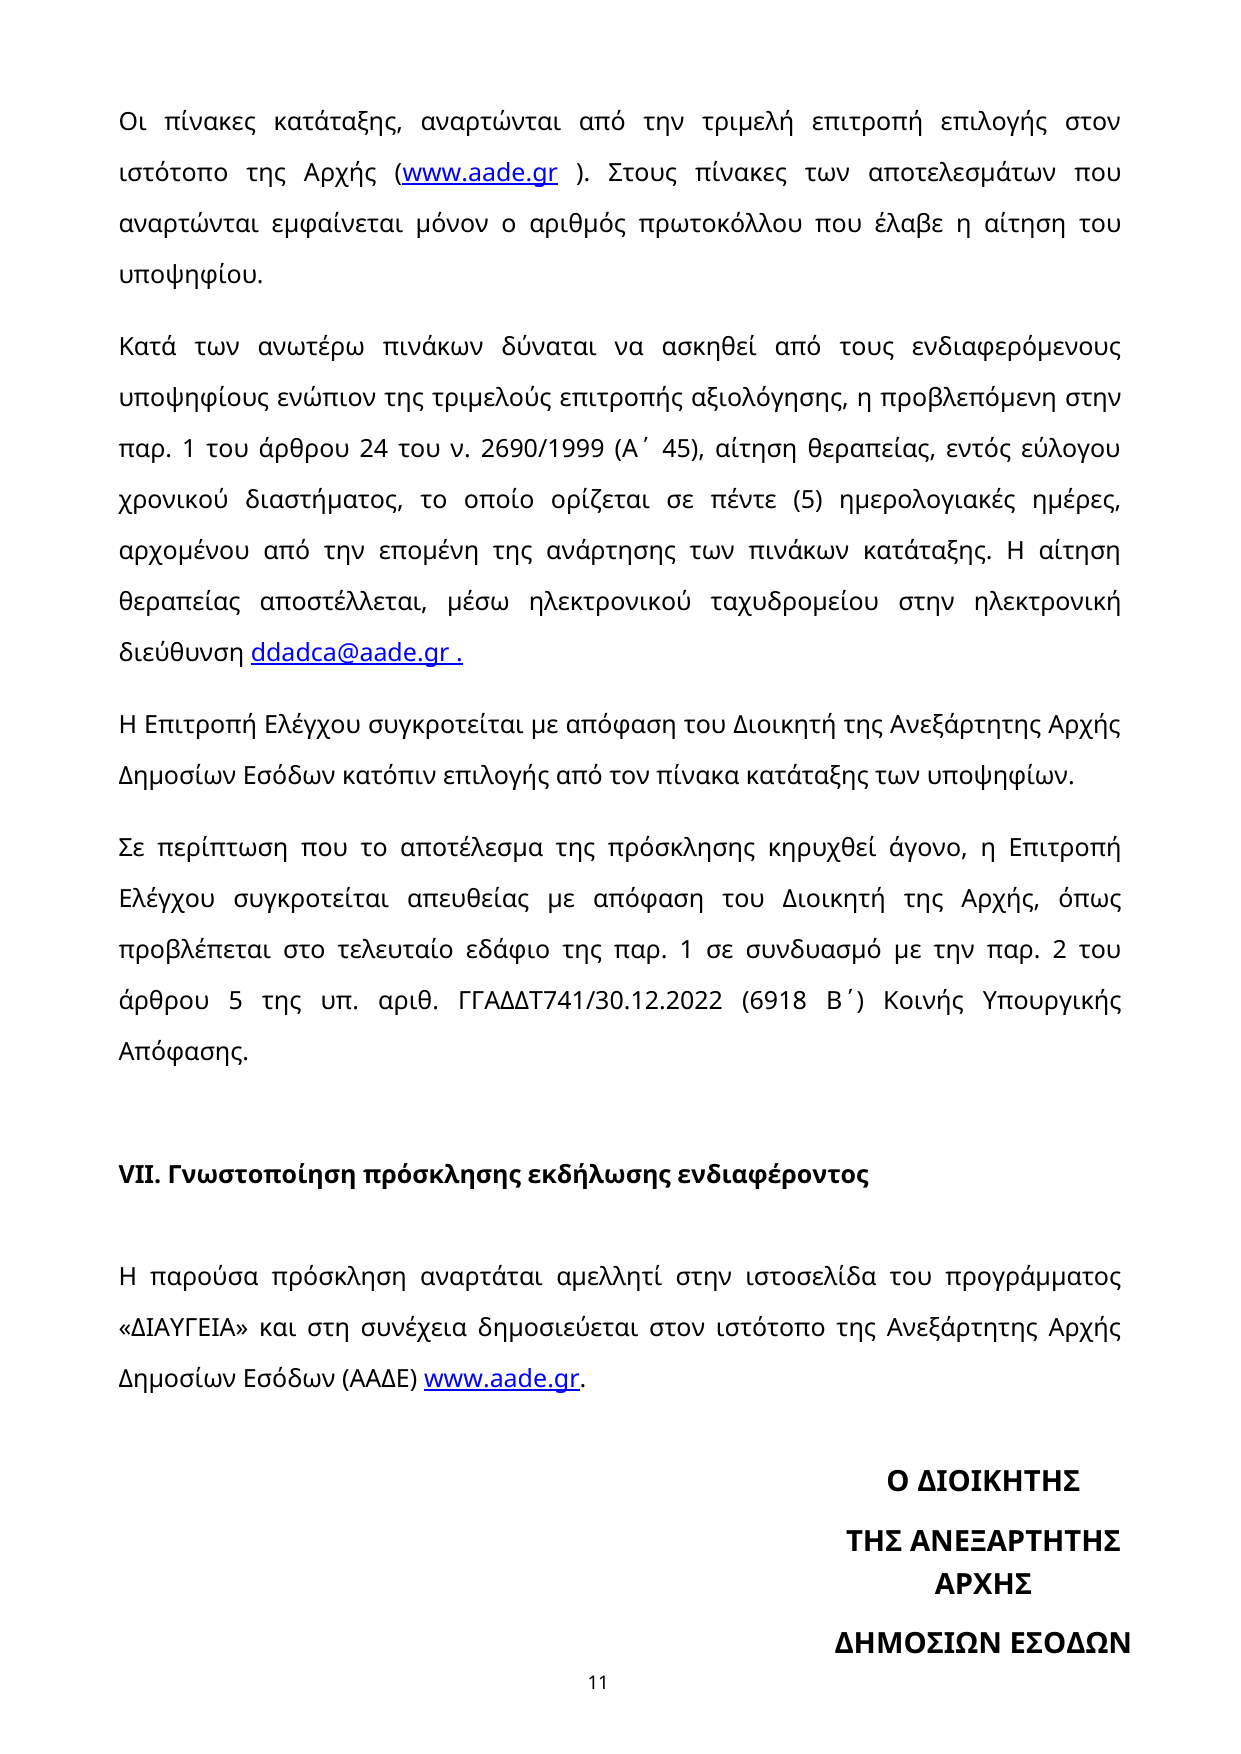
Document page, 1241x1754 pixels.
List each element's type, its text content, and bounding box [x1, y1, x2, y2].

text VII. Γνωστοποίηση πρόσκλησης εκδήλωσης ενδιαφέροντος [118, 1157, 1122, 1191]
text Οι πίνακες κατάταξης, αναρτώνται από την τριμελή επιτροπή επιλογής στον ιστότοπο της Αρχής (www.aade.gr ). Στους πίνακες των αποτελεσμάτων που αναρτώνται εμφαίνεται μόνον ο αριθμός πρωτοκόλλου που έλαβε η αίτηση του υποψηφίου. [118, 103, 1122, 291]
text Σε περίπτωση που το αποτέλεσμα της πρόσκλησης κηρυχθεί άγονο, η Επιτροπή Ελέγχου συγκροτείται απευθείας με απόφαση του Διοικητή της Αρχής, όπως προβλέπεται στο τελευταίο εδάφιο της παρ. 1 σε συνδυασμό με την παρ. 2 του άρθρου 5 της υπ. αριθ. ΓΓΑΔΔΤ741/30.12.2022 (6918 Β΄) Κοινής Υπουργικής Απόφασης. [118, 829, 1122, 1068]
text Κατά των ανωτέρω πινάκων δύναται να ασκηθεί από τους ενδιαφερόμενους υποψηφίους ενώπιον της τριμελούς επιτροπής αξιολόγησης, η προβλεπόμενη στην παρ. 1 του άρθρου 24 του ν. 2690/1999 (Α΄ 45), αίτηση θεραπείας, εντός εύλογου χρονικού διαστήματος, το οποίο ορίζεται σε πέντε (5) ημερολογιακές ημέρες, αρχομένου από την επομένη της ανάρτησης των πινάκων κατάταξης. Η αίτηση θεραπείας αποστέλλεται, μέσω ηλεκτρονικού ταχυδρομείου στην ηλεκτρονική διεύθυνση ddadca@aade.gr . [118, 328, 1122, 669]
text Η Επιτροπή Ελέγχου συγκροτείται με απόφαση του Διοικητή της Ανεξάρτητης Αρχής Δημοσίων Εσόδων κατόπιν επιλογής από τον πίνακα κατάταξης των υποψηφίων. [118, 707, 1122, 792]
text Η παρούσα πρόσκληση αναρτάται αμελλητί στην ιστοσελίδα του προγράμματος «ΔΙΑΥΓΕΙΑ» και στη συνέχεια δημοσιεύεται στον ιστότοπο της Ανεξάρτητης Αρχής Δημοσίων Εσόδων (ΑΑΔΕ) www.aade.gr. [118, 1259, 1122, 1395]
